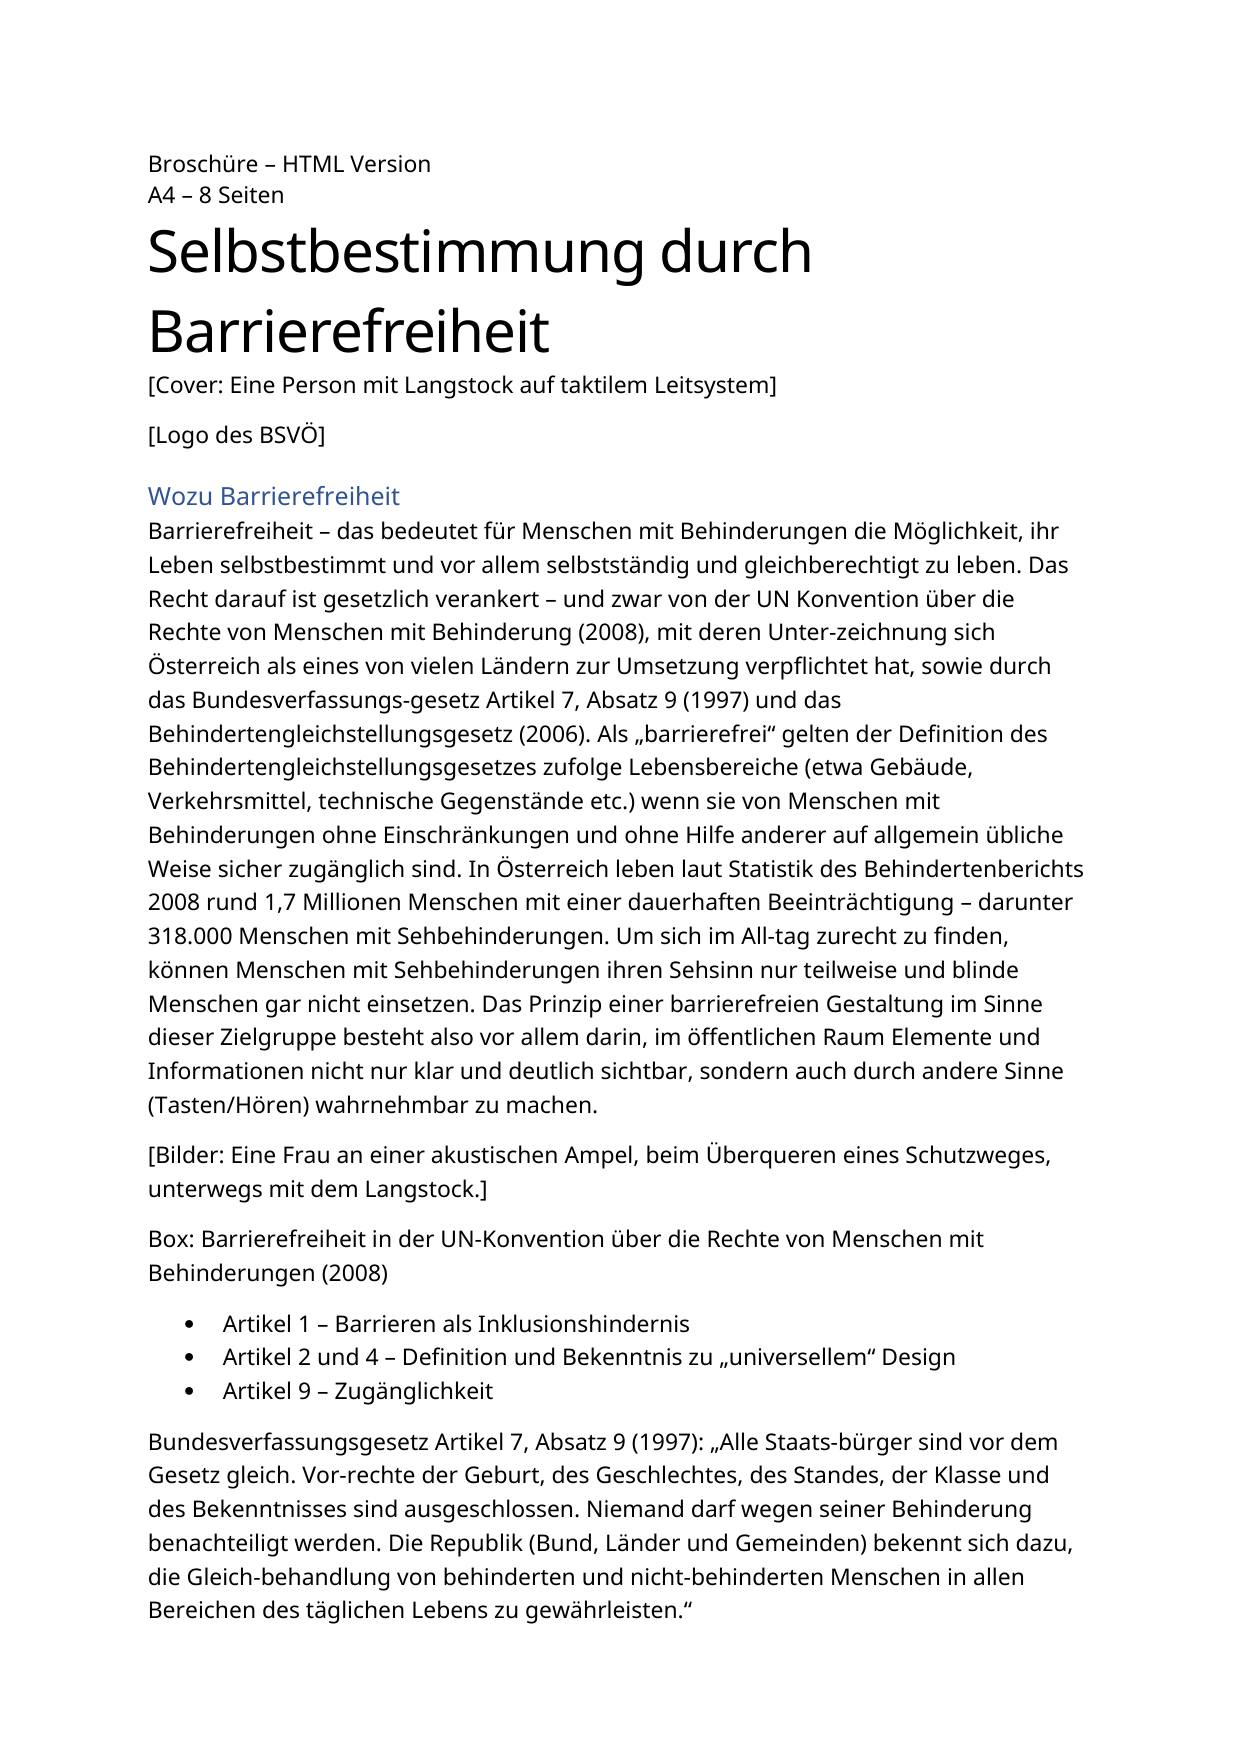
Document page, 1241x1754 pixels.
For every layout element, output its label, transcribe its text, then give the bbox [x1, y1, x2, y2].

text [Logo des BSVÖ] [148, 419, 1093, 451]
list Artikel 1 – Barrieren als Inklusionshindernis [185, 1307, 1093, 1339]
text Bundesverfassungsgesetz Artikel 7, Absatz 9 (1997): „Alle Staats-bürger sind vor dem Gesetz gleich. Vor-rechte der Geburt, des Geschlechtes, des Standes, der Klasse und des Bekenntnisses sind ausgeschlossen. Niemand darf wegen seiner Behinderung benachteiligt werden. Die Republik (Bund, Länder und Gemeinden) bekennt sich dazu, die Gleich-behandlung von behinderten und nicht-behinderten Menschen in allen Bereichen des täglichen Lebens zu gewährleisten.“ [148, 1425, 1093, 1625]
text Box: Barrierefreiheit in der UN-Konvention über die Rechte von Menschen mit Behinderungen (2008) [148, 1223, 1093, 1288]
text [Cover: Eine Person mit Langstock auf taktilem Leitsystem] [148, 369, 1093, 400]
subtitle Wozu Barrierefreiheit [148, 478, 1093, 512]
list Artikel 9 – Zugänglichkeit [185, 1375, 1093, 1406]
text A4 – 8 Seiten [148, 179, 1093, 210]
title Selbstbestimmung durch Barrierefreiheit [148, 210, 1093, 369]
list Artikel 2 und 4 – Definition und Bekenntnis zu „universellem“ Design [185, 1341, 1093, 1372]
text [Bilder: Eine Frau an einer akustischen Ampel, beim Überqueren eines Schutzweges, unterwegs mit dem Langstock.] [148, 1139, 1093, 1204]
text Broschüre – HTML Version [148, 148, 1093, 179]
text Barrierefreiheit – das bedeutet für Menschen mit Behinderungen die Möglichkeit, ihr Leben selbstbestimmt und vor allem selbstständig und gleichberechtigt zu leben. Das Recht darauf ist gesetzlich verankert – und zwar von der UN Konvention über die Rechte von Menschen mit Behinderung (2008), mit deren Unter-zeichnung sich Österreich als eines von vielen Ländern zur Umsetzung verpflichtet hat, sowie durch das Bundesverfassungs-gesetz Artikel 7, Absatz 9 (1997) und das Behindertengleichstellungsgesetz (2006). Als „barrierefrei“ gelten der Definition des Behindertengleichstellungsgesetzes zufolge Lebensbereiche (etwa Gebäude, Verkehrsmittel, technische Gegenstände etc.) wenn sie von Menschen mit Behinderungen ohne Einschränkungen und ohne Hilfe anderer auf allgemein übliche Weise sicher zugänglich sind. In Österreich leben laut Statistik des Behindertenberichts 2008 rund 1,7 Millionen Menschen mit einer dauerhaften Beeinträchtigung – darunter 318.000 Menschen mit Sehbehinderungen. Um sich im All-tag zurecht zu finden, können Menschen mit Sehbehinderungen ihren Sehsinn nur teilweise und blinde Menschen gar nicht einsetzen. Das Prinzip einer barrierefreien Gestaltung im Sinne dieser Zielgruppe besteht also vor allem darin, im öffentlichen Raum Elemente und Informationen nicht nur klar und deutlich sichtbar, sondern auch durch andere Sinne (Tasten/Hören) wahrnehmbar zu machen. [148, 515, 1093, 1120]
